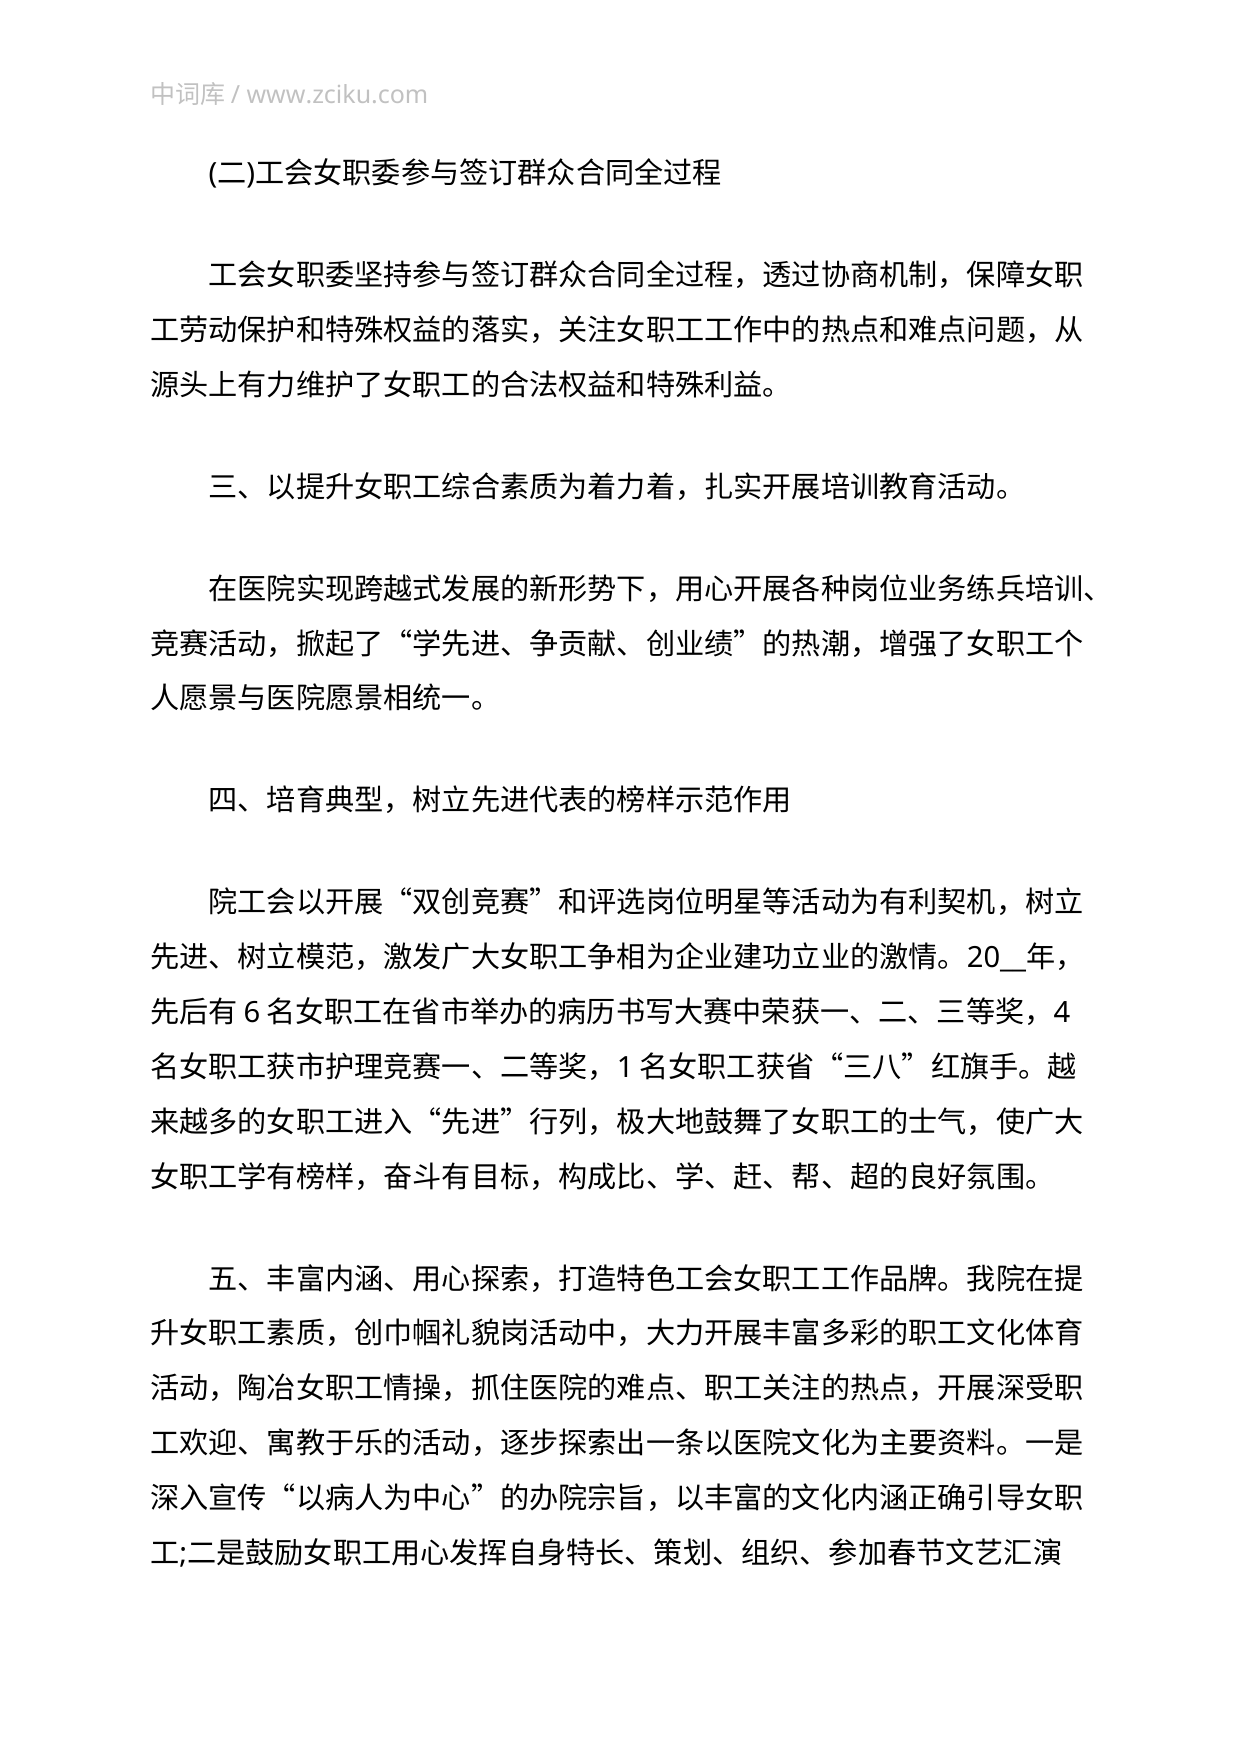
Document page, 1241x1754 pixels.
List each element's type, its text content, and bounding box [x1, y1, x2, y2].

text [150, 1255, 1090, 1572]
text (二)工会女职委参与签订群众合同全过程 [150, 150, 1090, 192]
text 四、培育典型，树立先进代表的榜样示范作用 [150, 777, 1090, 819]
text 院工会以开展“双创竞赛”和评选岗位明星等活动为有利契机，树立先进、树立模范，激发广大女职工争相为企业建功立业的激情。20__年，先后有6名女职工在省市举办的病历书写大赛中荣获一、二、三等奖，4名女职工获市护理竞赛一、二等奖，1名女职工获省“三八”红旗手。越来越多的女职工进入“先进”行列，极大地鼓舞了女职工的士气，使广大女职工学有榜样，奋斗有目标，构成比、学、赶、帮、超的良好氛围。 [150, 879, 1090, 1196]
text 三、以提升女职工综合素质为着力着，扎实开展培训教育活动。 [150, 463, 1090, 506]
text 在医院实现跨越式发展的新形势下，用心开展各种岗位业务练兵培训、竞赛活动，掀起了“学先进、争贡献、创业绩”的热潮，增强了女职工个人愿景与医院愿景相统一。 [150, 565, 1090, 717]
text 工会女职委坚持参与签订群众合同全过程，透过协商机制，保障女职工劳动保护和特殊权益的落实，关注女职工工作中的热点和难点问题，从源头上有力维护了女职工的合法权益和特殊利益。 [150, 252, 1090, 404]
